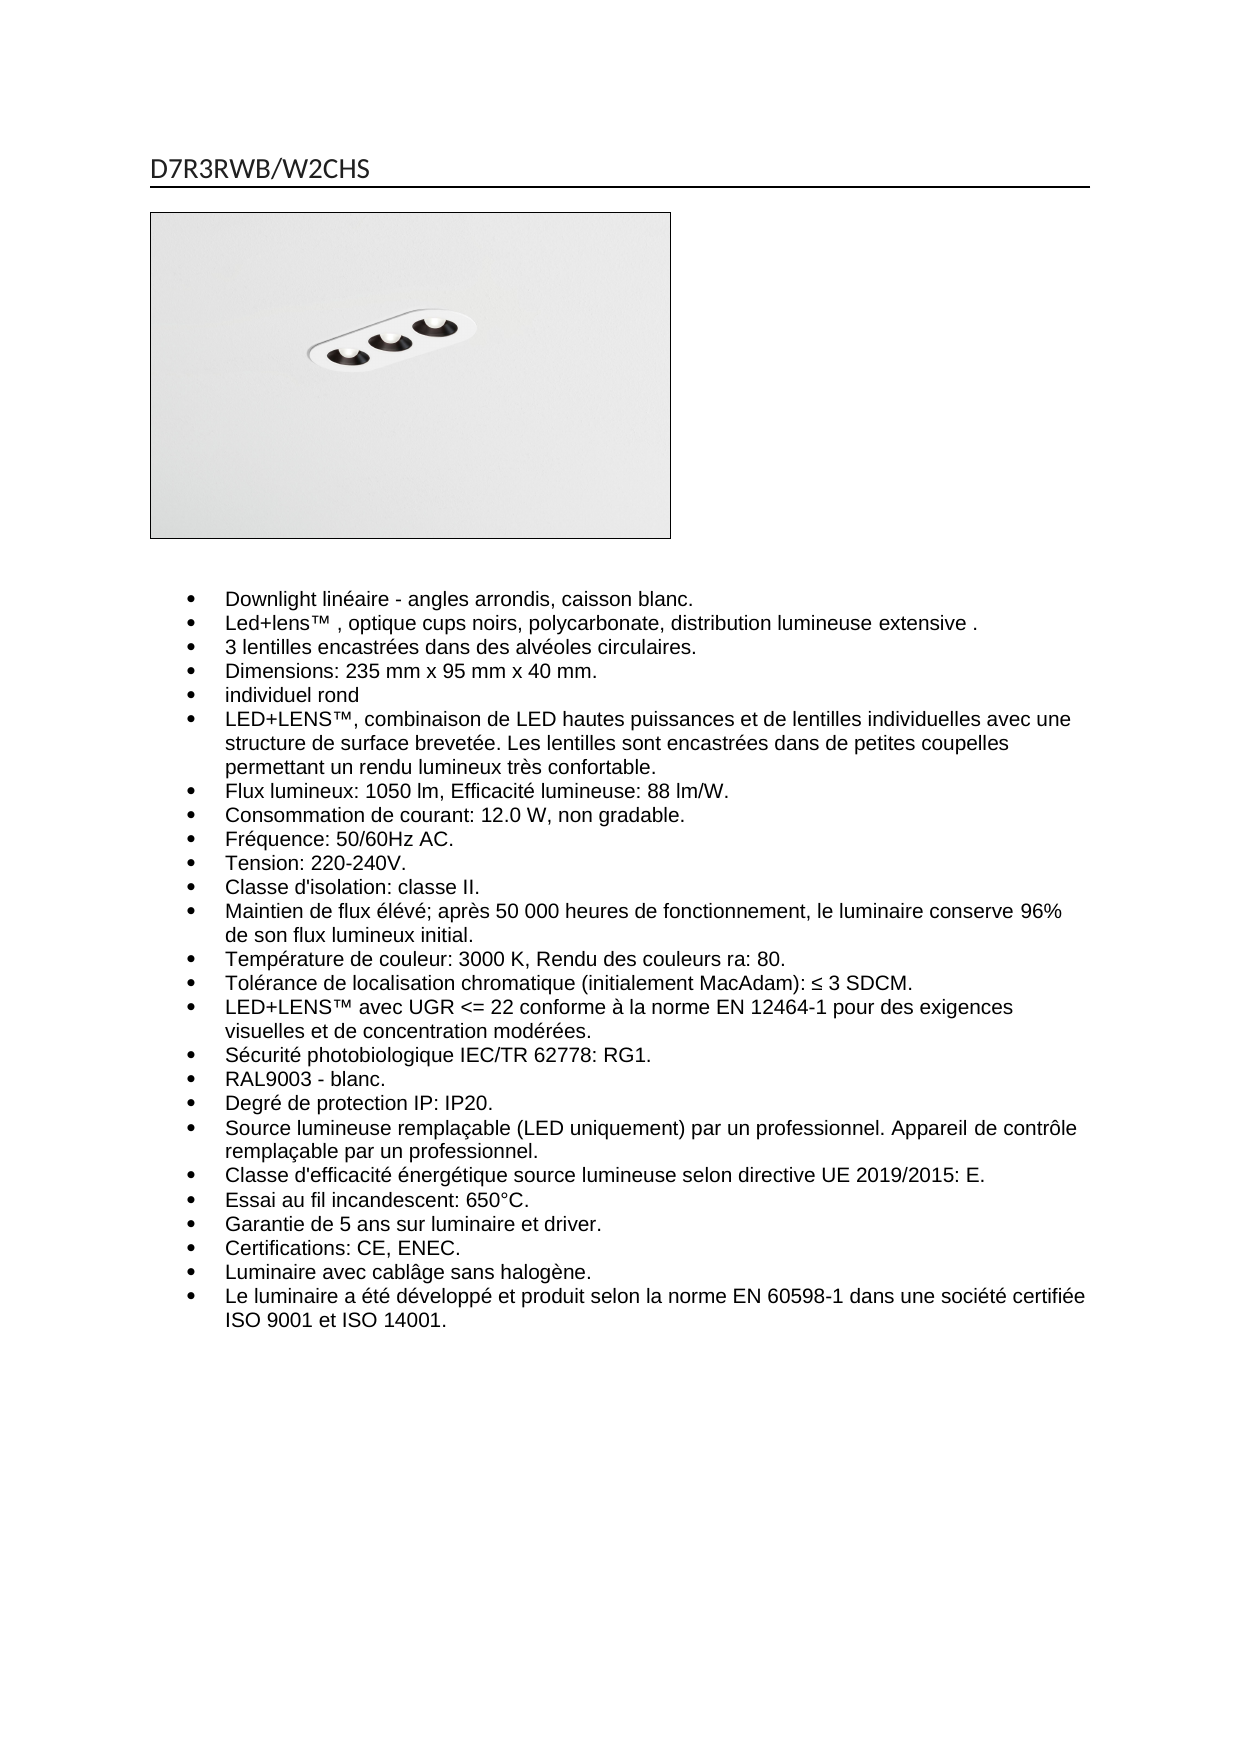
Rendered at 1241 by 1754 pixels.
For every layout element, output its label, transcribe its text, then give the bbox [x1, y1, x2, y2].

list individuel rond [187, 683, 1090, 707]
picture [151, 213, 670, 538]
list LED+LENS™, combinaison de LED hautes puissances et de lentilles individuelles avec une structure de surface brevetée. Les lentilles sont encastrées dans de petites coupelles permettant un rendu lumineux très confortable. [187, 707, 1090, 779]
list Garantie de 5 ans sur luminaire et driver. [187, 1211, 1090, 1236]
list Led+lens™ , optique cups noirs, polycarbonate, distribution lumineuse extensive . [187, 610, 1090, 634]
list Tolérance de localisation chromatique (initialement MacAdam): ≤ 3 SDCM. [187, 971, 1090, 995]
list Classe d'efficacité énergétique source lumineuse selon directive UE 2019/2015: E. [187, 1163, 1090, 1187]
list LED+LENS™ avec UGR <= 22 conforme à la norme EN 12464-1 pour des exigences visuelles et de concentration modérées. [187, 995, 1090, 1043]
list Tension: 220-240V. [187, 851, 1090, 875]
list Maintien de flux élévé; après 50 000 heures de fonctionnement, le luminaire conserve 96% de son flux lumineux initial. [187, 899, 1090, 947]
list RAL9003 - blanc. [187, 1067, 1090, 1091]
list Source lumineuse remplaçable (LED uniquement) par un professionnel. Appareil de contrôle remplaçable par un professionnel. [187, 1115, 1090, 1163]
list Degré de protection IP: IP20. [187, 1091, 1090, 1115]
list Fréquence: 50/60Hz AC. [187, 827, 1090, 851]
text D7R3RWB/W2CHS [150, 150, 1090, 186]
list Consommation de courant: 12.0 W, non gradable. [187, 803, 1090, 827]
list Sécurité photobiologique IEC/TR 62778: RG1. [187, 1043, 1090, 1067]
list Dimensions: 235 mm x 95 mm x 40 mm. [187, 658, 1090, 683]
list Luminaire avec cablâge sans halogène. [187, 1259, 1090, 1284]
list Downlight linéaire - angles arrondis, caisson blanc. [187, 586, 1090, 610]
list Essai au fil incandescent: 650°C. [187, 1187, 1090, 1211]
list Classe d'isolation: classe II. [187, 875, 1090, 899]
list Certifications: CE, ENEC. [187, 1236, 1090, 1259]
list Température de couleur: 3000 K, Rendu des couleurs ra: 80. [187, 947, 1090, 971]
list 3 lentilles encastrées dans des alvéoles circulaires. [187, 634, 1090, 658]
list Le luminaire a été développé et produit selon la norme EN 60598-1 dans une société certifiée ISO 9001 et ISO 14001. [187, 1284, 1090, 1332]
list Flux lumineux: 1050 lm, Efficacité lumineuse: 88 lm/W. [187, 779, 1090, 803]
